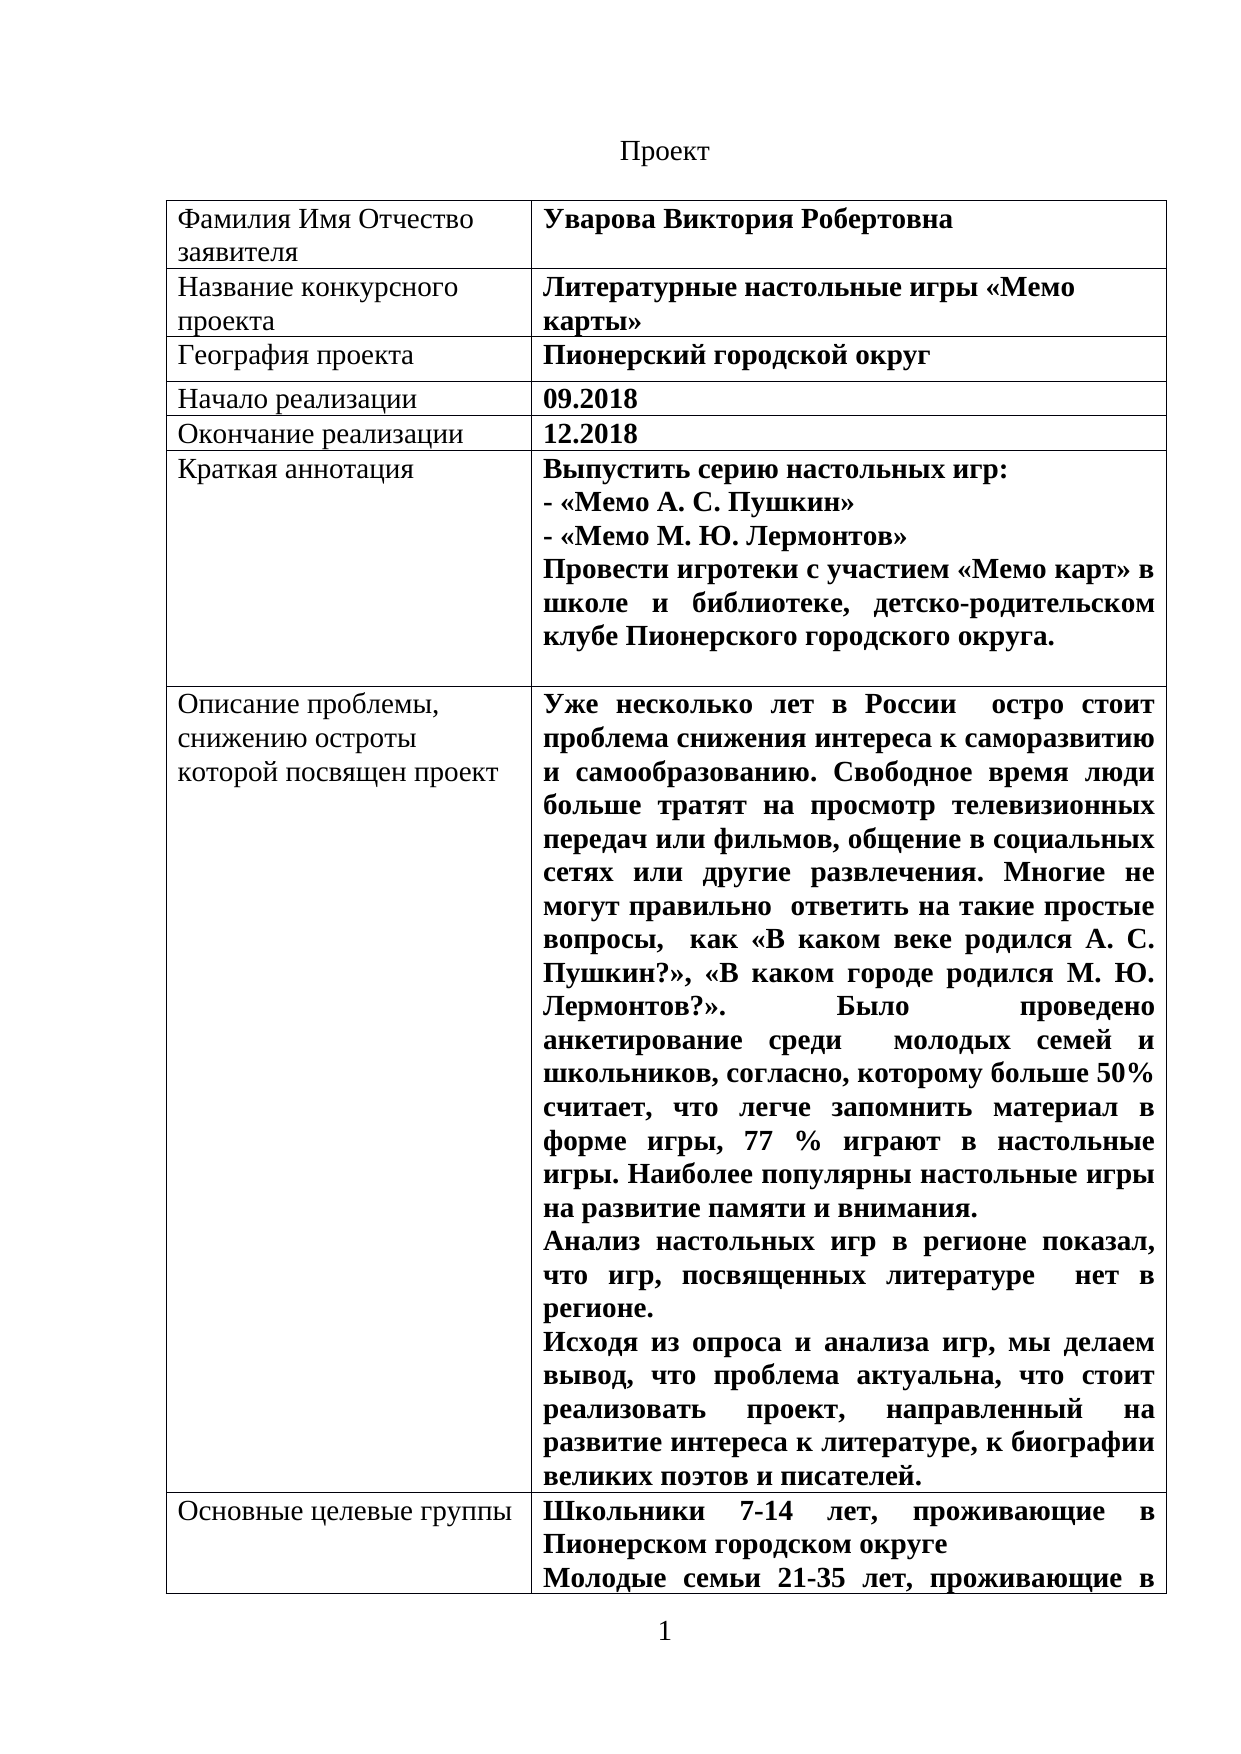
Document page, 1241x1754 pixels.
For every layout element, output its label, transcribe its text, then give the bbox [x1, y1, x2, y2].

table_cell Выпустить серию настольных игр: - «Мемо А. С. Пушкин» - «Мемо М. Ю. Лермонтов» Провести игротеки с участием «Мемо карт» в школе и библиотеке, детско-родительском клубе Пионерского городского округа. [532, 451, 1166, 686]
text Проект [177, 133, 1152, 166]
table_cell География проекта [167, 337, 531, 381]
table_cell Уже несколько лет в России остро стоит проблема снижения интереса к саморазвитию и самообразованию. Свободное время люди больше тратят на просмотр телевизионных передач или фильмов, общение в социальных сетях или другие развлечения. Многие не могут правильно ответить на такие простые вопросы, как «В каком веке родился А. С. Пушкин?», «В каком городе родился М. Ю. Лермонтов?». Было проведено анкетирование среди молодых семей и школьников, согласно, которому больше 50% считает, что легче запомнить материал в форме игры, 77 % играют в настольные игры. Наиболее популярны настольные игры на развитие памяти и внимания. Анализ настольных игр в регионе показал, что игр, посвященных литературе нет в регионе. Исходя из опроса и анализа игр, мы делаем вывод, что проблема актуальна, что стоит реализовать проект, направленный на развитие интереса к литературе, к биографии великих поэтов и писателей. [532, 687, 1166, 1492]
table_cell Окончание реализации [167, 416, 531, 450]
table_cell Пионерский городской округ [532, 337, 1166, 381]
table_cell Начало реализации [167, 382, 531, 415]
table_cell 12.2018 [532, 416, 1166, 450]
table_cell 09.2018 [532, 382, 1166, 415]
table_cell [167, 1493, 531, 1593]
table_cell Описание проблемы, снижению остроты которой посвящен проект [167, 687, 531, 1492]
table_header Фамилия Имя Отчество заявителя [167, 201, 531, 268]
table_cell Название конкурсного проекта [167, 269, 531, 336]
table_cell Литературные настольные игры «Мемо карты» [532, 269, 1166, 336]
table_cell Краткая аннотация [167, 451, 531, 686]
table_header Уварова Виктория Робертовна [532, 201, 1166, 268]
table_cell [532, 1493, 1166, 1593]
